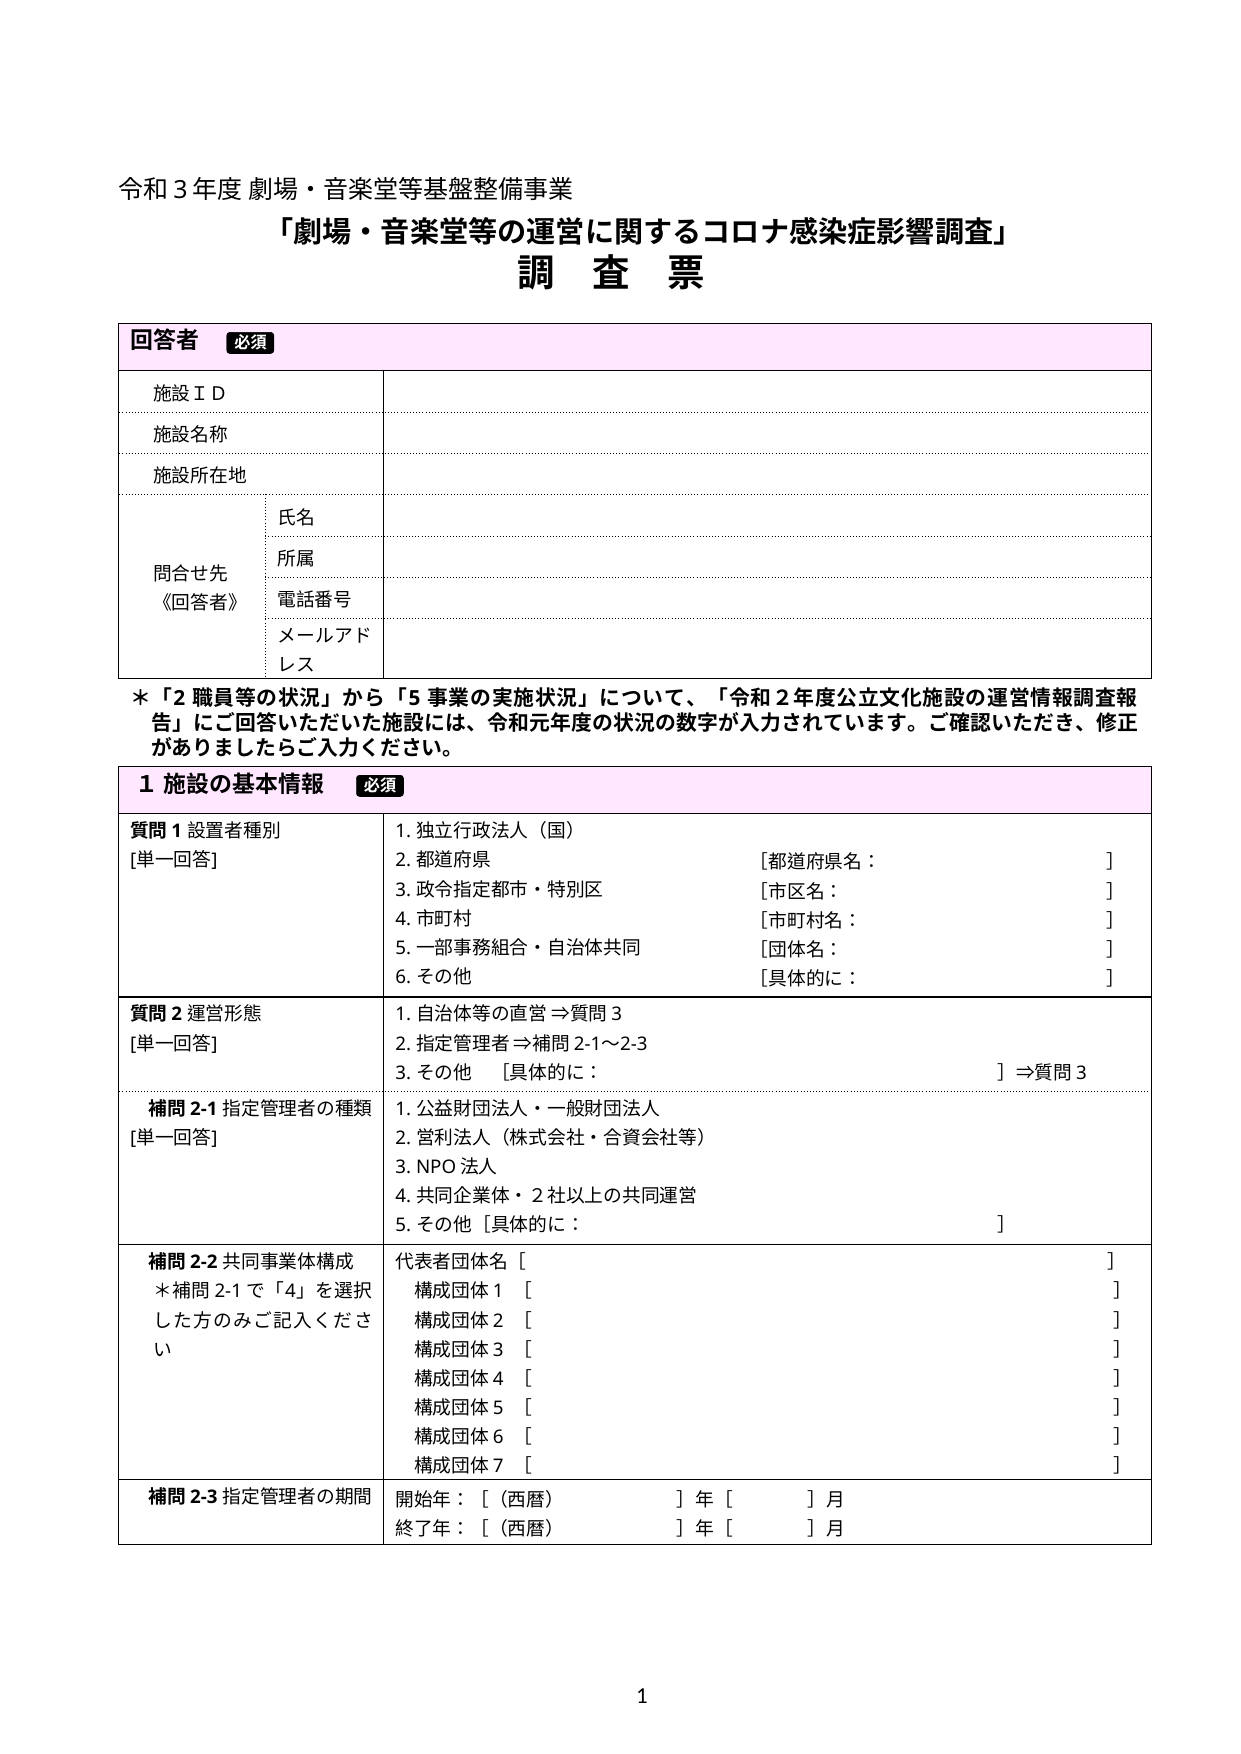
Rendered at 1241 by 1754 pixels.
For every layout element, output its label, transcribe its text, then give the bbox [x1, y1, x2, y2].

table_cell 1. 独立行政法人（国） 2. 都道府県 3. 政令指定都市・特別区 4. 市町村 5. 一部事務組合・自治体共同 6. その他 [384, 814, 738, 996]
table_cell 補問2-3 指定管理者の期間 [119, 1480, 383, 1544]
table_header 回答者 [119, 324, 1151, 370]
table_cell 氏名 [266, 494, 383, 536]
text 「劇場・音楽堂等の運営に関するコロナ感染症影響調査」 [118, 207, 1165, 251]
table_cell メールアドレス [266, 618, 383, 678]
table_cell 開始年：［（西暦） ］年［ ］月 終了年：［（西暦） ］年［ ］月 [384, 1480, 1151, 1544]
table_cell 施設ＩＤ [119, 371, 383, 412]
table_cell 補問2-1 指定管理者の種類 [単一回答] [119, 1091, 383, 1244]
text 調 査 票 [118, 251, 1165, 295]
table_cell 1. 自治体等の直営 ⇒質問3 2. 指定管理者 ⇒補問2-1～2-3 3. その他 ［具体的に： ］⇒質問3 [384, 998, 1151, 1091]
table_cell [384, 453, 1151, 494]
table_cell [384, 618, 1151, 678]
table_cell 1. 公益財団法人・一般財団法人 2. 営利法人（株式会社・合資会社等） 3. NPO法人 4. 共同企業体・２社以上の共同運営 5. その他［具体的に： ］ [384, 1091, 1151, 1244]
text 令和3年度 劇場・音楽堂等基盤整備事業 [118, 164, 1165, 207]
table_cell 質問1 設置者種別 [単一回答] [119, 814, 383, 996]
table_cell 補問2-2 共同事業体構成 ＊補問2-1で「4」を選択した方のみご記入ください [119, 1245, 383, 1479]
table_cell 所属 [266, 536, 383, 577]
table_cell 質問2 運営形態 [単一回答] [119, 998, 383, 1091]
table_cell １ 施設の基本情報 [119, 767, 1151, 813]
table_cell [384, 412, 1151, 453]
table_cell 代表者団体名［ ］ 構成団体1 ［ ］ 構成団体2 ［ ］ 構成団体3 ［ ］ 構成団体4 ［ ］ 構成団体5 ［ ］ 構成団体6 ［ ］ 構成団体7 ［ ］ [384, 1245, 1151, 1479]
table_cell 施設名称 [119, 412, 383, 453]
table_cell [384, 371, 1151, 412]
table_cell [384, 577, 1151, 618]
table_cell ＊「2 職員等の状況」から「5 事業の実施状況」について、「令和２年度公立文化施設の運営情報調査報告」にご回答いただいた施設には、令和元年度の状況の数字が入力されています。ご確認いただき、修正がありましたらご入力ください。 [119, 679, 1152, 766]
table_cell 電話番号 [266, 577, 383, 618]
table_cell ［都道府県名： ］ ［市区名： ］ ［市町村名： ］ ［団体名： ］ ［具体的に： ］ [738, 814, 1151, 996]
table_cell [384, 494, 1151, 536]
table_cell 問合せ先 《回答者》 [119, 494, 266, 678]
table_cell 施設所在地 [119, 453, 383, 494]
table_cell [384, 536, 1151, 577]
